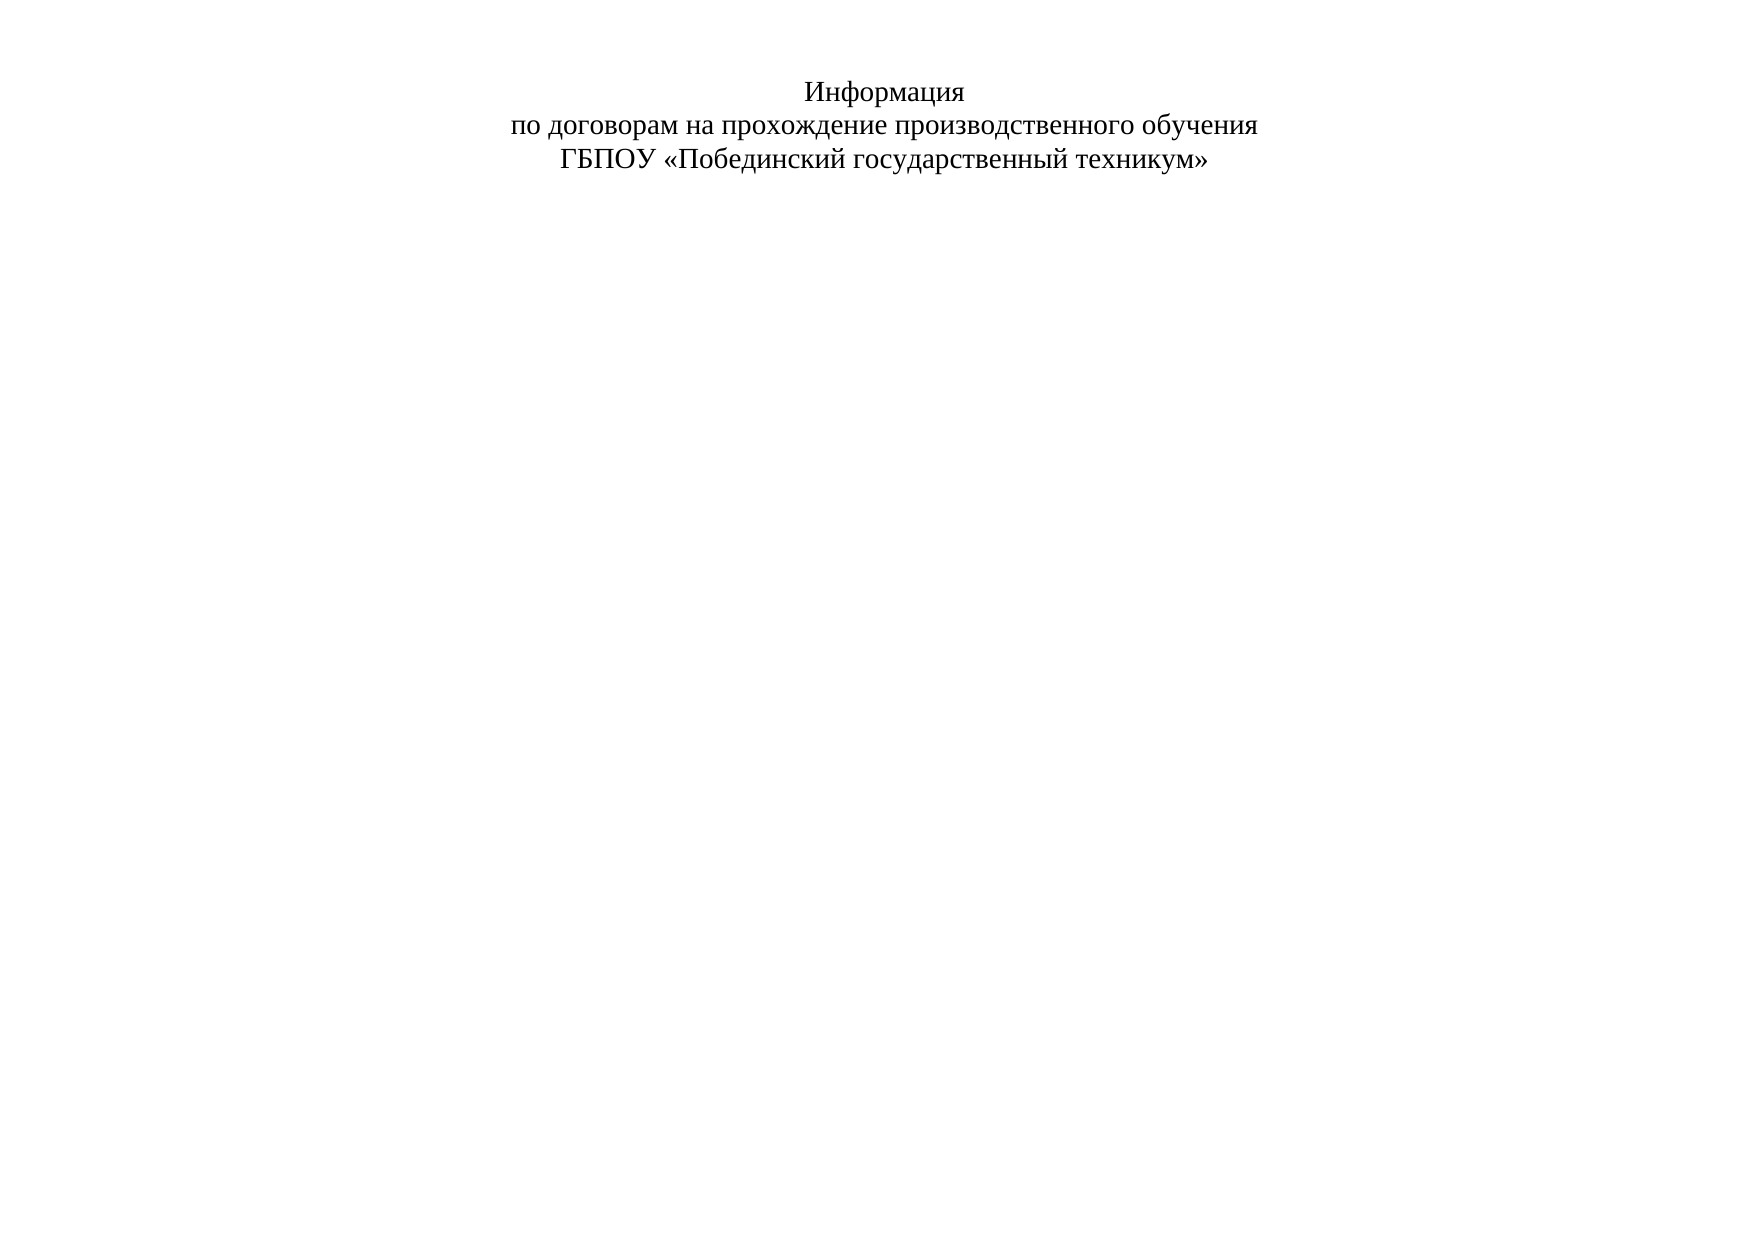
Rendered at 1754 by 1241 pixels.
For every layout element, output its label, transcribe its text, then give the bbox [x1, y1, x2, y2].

text ГБПОУ «Побединский государственный техникум» [74, 141, 1695, 174]
text Информация [74, 74, 1695, 107]
text по договорам на прохождение производственного обучения [74, 107, 1695, 141]
